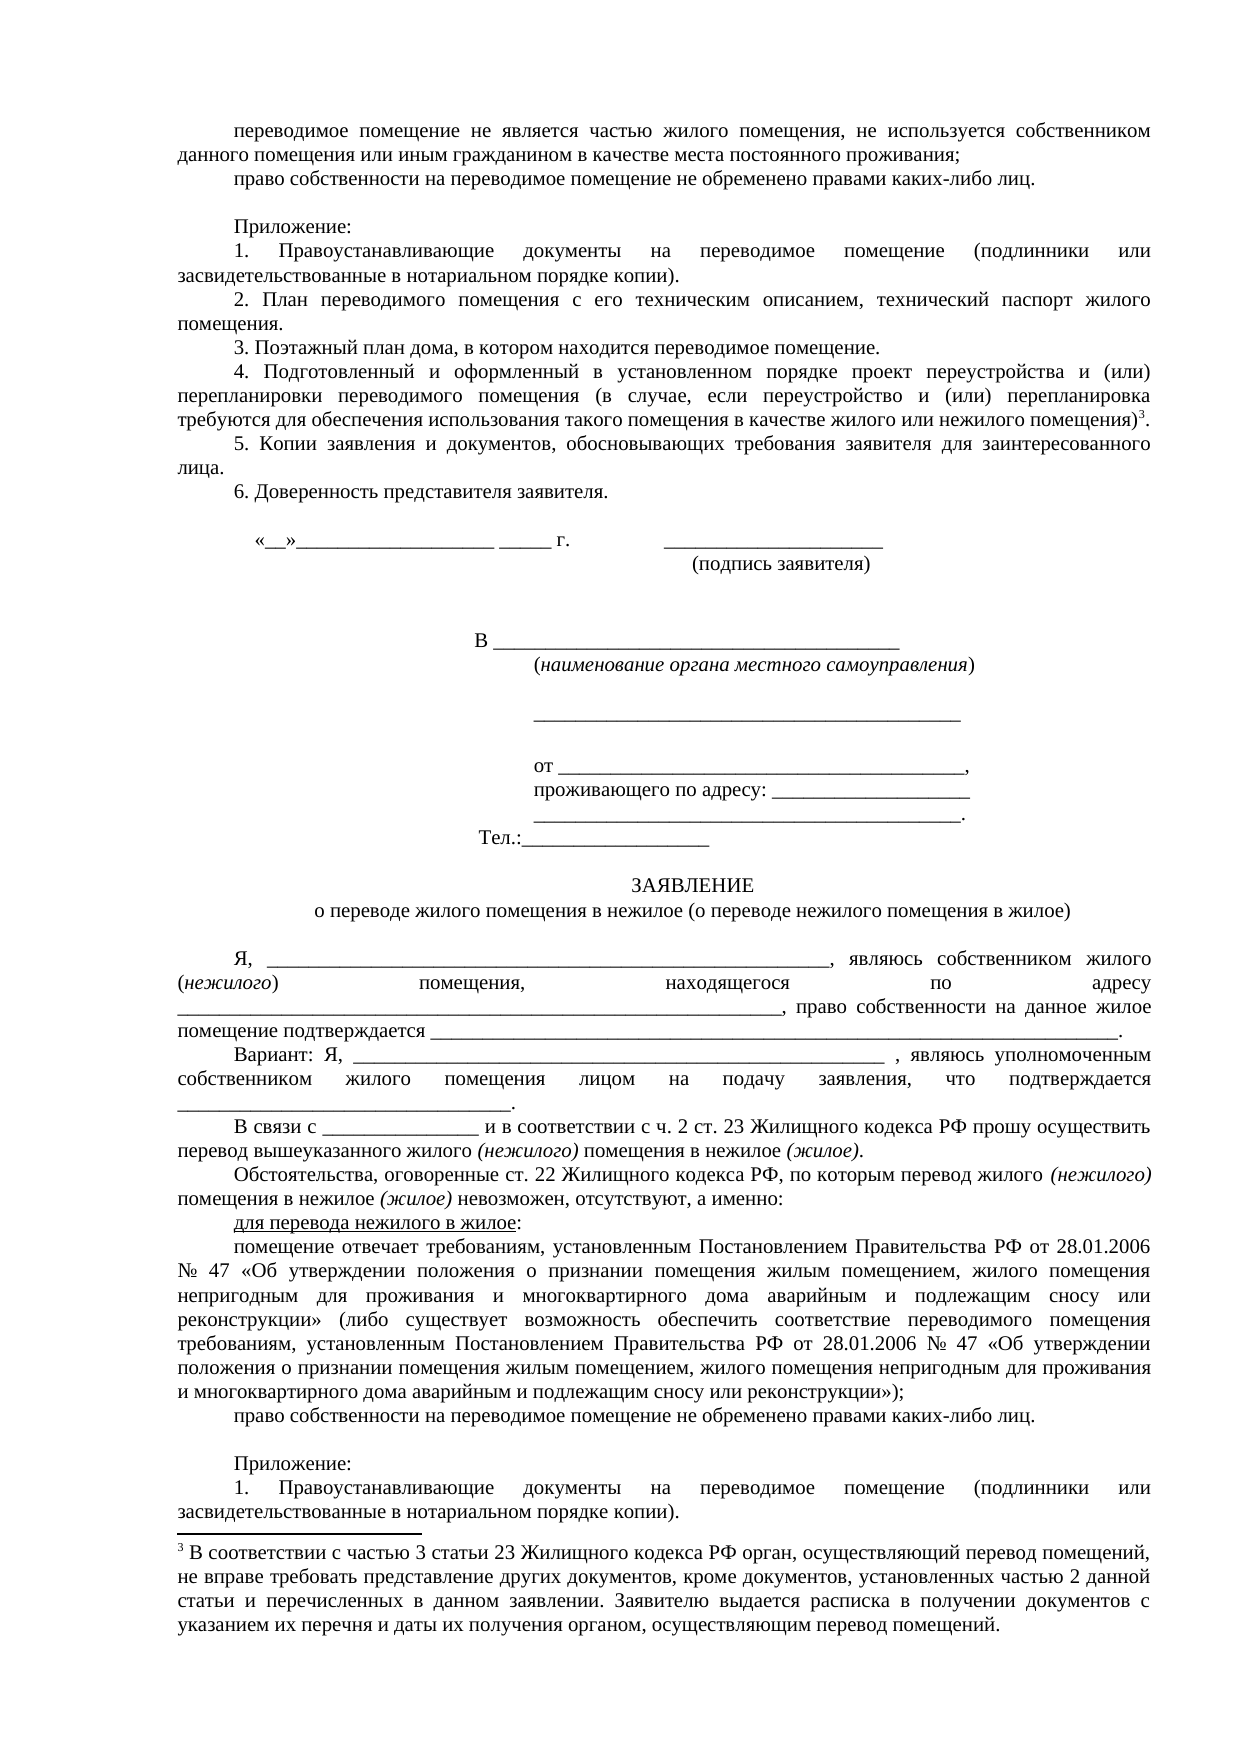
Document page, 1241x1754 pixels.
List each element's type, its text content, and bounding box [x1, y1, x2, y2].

text 5. Копии заявления и документов, обосновывающих требования заявителя для заинтересованного лица. [177, 431, 1152, 479]
text 4. Подготовленный и оформленный в установленном порядке проект переустройства и (или) перепланировки переводимого помещения (в случае, если переустройство и (или) перепланировка требуются для обеспечения использования такого помещения в качестве жилого или нежилого помещения). [177, 359, 1152, 431]
text от _______________________________________, [177, 753, 1152, 777]
text Я, ______________________________________________________, являюсь собственником жилого (нежилого) помещения, находящегося по адресу __________________________________________________________, право собственности на данное жилое помещение подтверждается __________________________________________________________________. [177, 946, 1152, 1042]
text 1. Правоустанавливающие документы на переводимое помещение (подлинники или засвидетельствованные в нотариальном порядке копии). [177, 238, 1152, 287]
text право собственности на переводимое помещение не обременено правами каких-либо лиц. [177, 166, 1152, 190]
text 3. Поэтажный план дома, в котором находится переводимое помещение. [177, 335, 1152, 359]
text 6. Доверенность представителя заявителя. [177, 479, 1152, 503]
text проживающего по адресу: ___________________ [177, 777, 1152, 801]
text Тел.:__________________ [177, 825, 1152, 849]
text Вариант: Я, ___________________________________________________ , являюсь уполномоченным собственником жилого помещения лицом на подачу заявления, что подтверждается ________________________________. [177, 1042, 1152, 1114]
text для перевода нежилого в жилое: [177, 1210, 1152, 1234]
text Приложение: [177, 1451, 1152, 1475]
text 2. План переводимого помещения с его техническим описанием, технический паспорт жилого помещения. [177, 287, 1152, 335]
text право собственности на переводимое помещение не обременено правами каких-либо лиц. [177, 1403, 1152, 1427]
text (подпись заявителя) [177, 551, 1152, 575]
text В связи с _______________ и в соответствии с ч. 2 ст. 23 Жилищного кодекса РФ прошу осуществить перевод вышеуказанного жилого (нежилого) помещения в нежилое (жилое). [177, 1114, 1152, 1162]
text Обстоятельства, оговоренные ст. 22 Жилищного кодекса РФ, по которым перевод жилого (нежилого) помещения в нежилое (жилое) невозможен, отсутствуют, а именно: [177, 1162, 1152, 1210]
text о переводе жилого помещения в нежилое (о переводе нежилого помещения в жилое) [177, 897, 1152, 922]
text помещение отвечает требованиям, установленным Постановлением Правительства РФ от 28.01.2006 № 47 «Об утверждении положения о признании помещения жилым помещением, жилого помещения непригодным для проживания и многоквартирного дома аварийным и подлежащим сносу или реконструкции» (либо существует возможность обеспечить соответствие переводимого помещения требованиям, установленным Постановлением Правительства РФ от 28.01.2006 № 47 «Об утверждении положения о признании помещения жилым помещением, жилого помещения непригодным для проживания и многоквартирного дома аварийным и подлежащим сносу или реконструкции»); [177, 1234, 1152, 1403]
text В _______________________________________ [177, 628, 1152, 652]
text Приложение: [177, 214, 1152, 238]
text _________________________________________ [177, 700, 1152, 724]
text «__»___________________ _____ г. _____________________ [177, 527, 1152, 551]
text 1. Правоустанавливающие документы на переводимое помещение (подлинники или засвидетельствованные в нотариальном порядке копии). [177, 1475, 1152, 1523]
text (наименование органа местного самоуправления) [177, 652, 1152, 676]
text ЗАЯВЛЕНИЕ [177, 873, 1152, 897]
text переводимое помещение не является частью жилого помещения, не используется собственником данного помещения или иным гражданином в качестве места постоянного проживания; [177, 118, 1152, 166]
text _________________________________________. [177, 801, 1152, 825]
